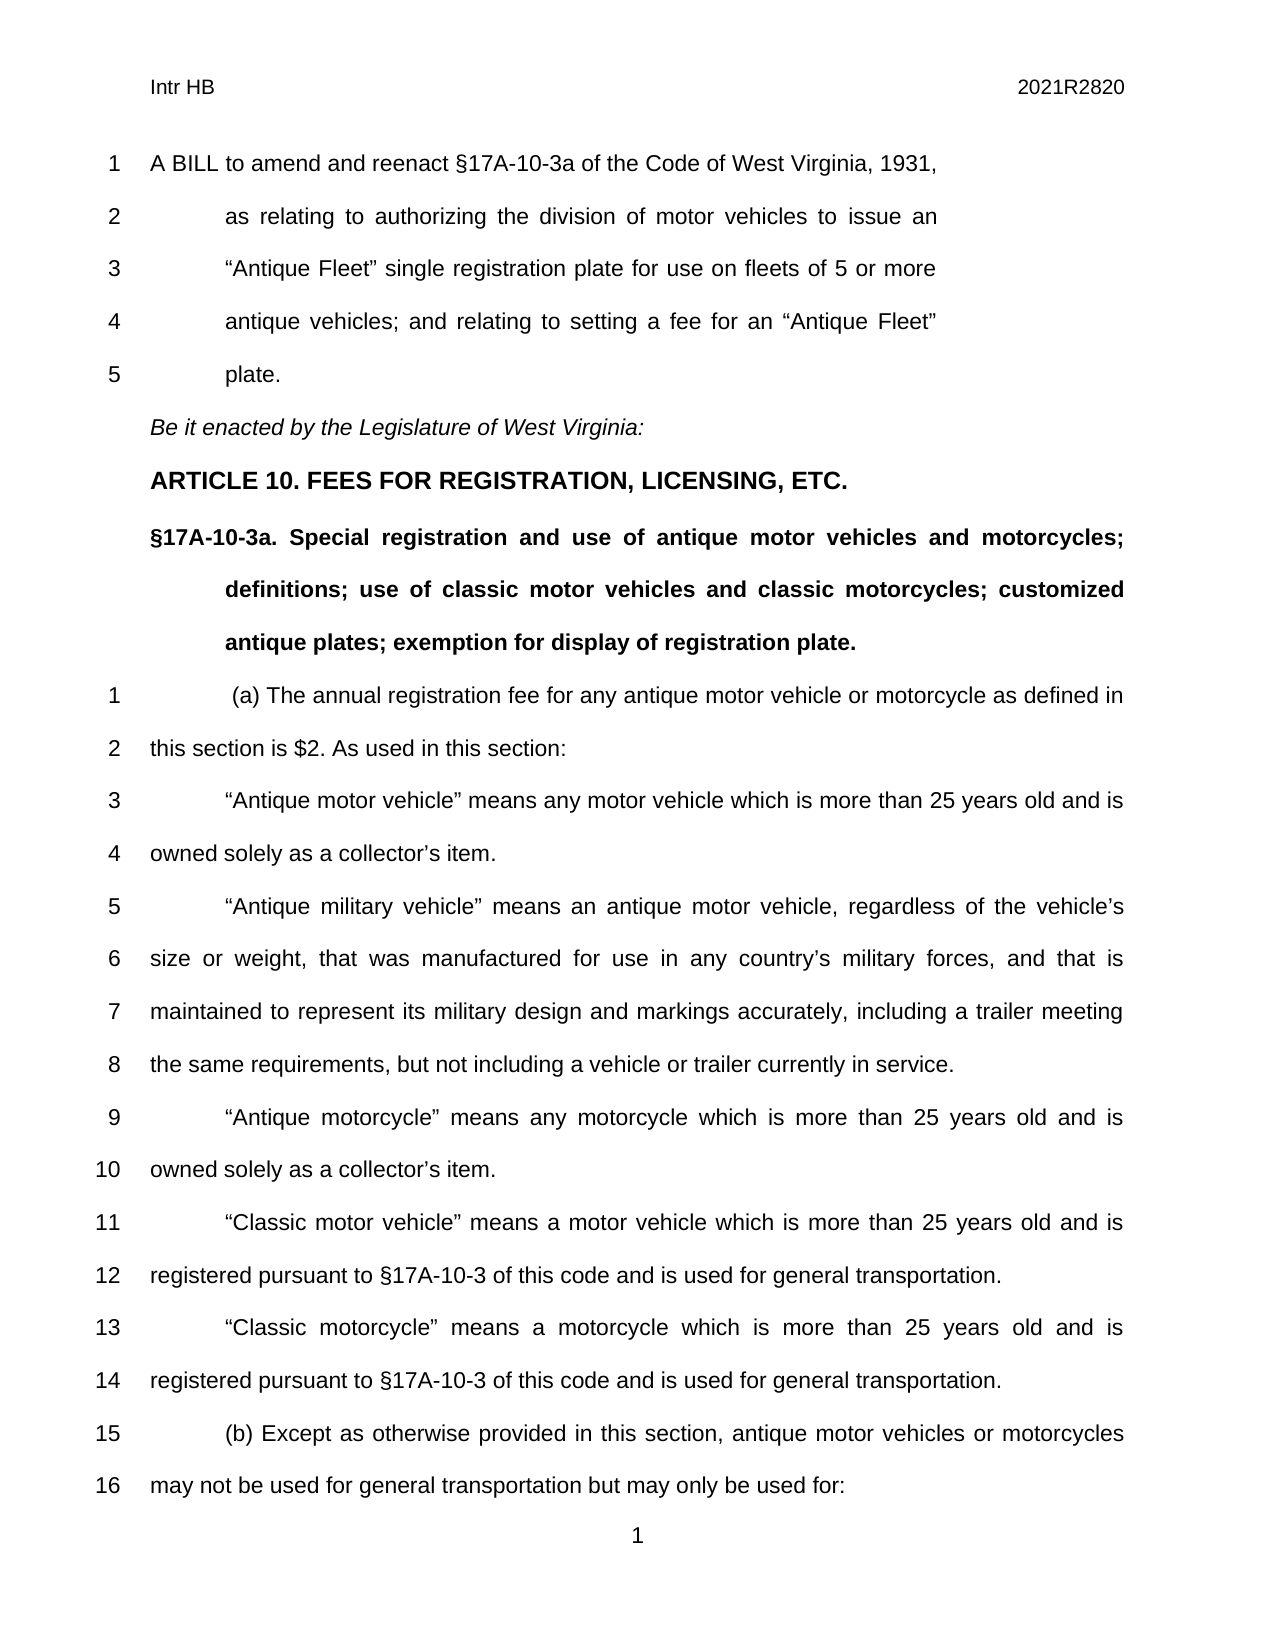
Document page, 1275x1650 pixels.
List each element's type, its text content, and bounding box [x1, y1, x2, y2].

text (a) The annual registration fee for any antique motor vehicle or motorcycle as defined in this section is $2. As used in this section: [150, 682, 1125, 761]
text “Classic motor vehicle” means a motor vehicle which is more than 25 years old and is registered pursuant to §17A-10-3 of this code and is used for general transportation. [150, 1209, 1125, 1288]
text “Classic motorcycle” means a motorcycle which is more than 25 years old and is registered pursuant to §17A-10-3 of this code and is used for general transportation. [150, 1314, 1125, 1393]
text Be it enacted by the Legislature of West Virginia: [150, 413, 1125, 440]
subtitle ARTICLE 10. FEES For registration, licensing, etc. [150, 466, 1125, 495]
text “Antique motorcycle” means any motorcycle which is more than 25 years old and is owned solely as a collector’s item. [150, 1103, 1125, 1183]
text “Antique military vehicle” means an antique motor vehicle, regardless of the vehicle’s size or weight, that was manufactured for use in any country’s military forces, and that is maintained to represent its military design and markings accurately, including a trailer meeting the same requirements, but not including a vehicle or trailer currently in service. [150, 893, 1125, 1077]
text “Antique motor vehicle” means any motor vehicle which is more than 25 years old and is owned solely as a collector’s item. [150, 787, 1125, 866]
subtitle §17A-10-3a. Special registration and use of antique motor vehicles and motorcycles; definitions; use of classic motor vehicles and classic motorcycles; customized antique plates; exemption for display of registration plate. [150, 524, 1125, 656]
text (b) Except as otherwise provided in this section, antique motor vehicles or motorcycles may not be used for general transportation but may only be used for: [150, 1420, 1125, 1499]
title A BILL to amend and reenact §17A-10-3a of the Code of West Virginia, 1931, as relating to authorizing the division of motor vehicles to issue an “Antique Fleet” single registration plate for use on fleets of 5 or more antique vehicles; and relating to setting a fee for an “Antique Fleet” plate. [150, 150, 937, 387]
